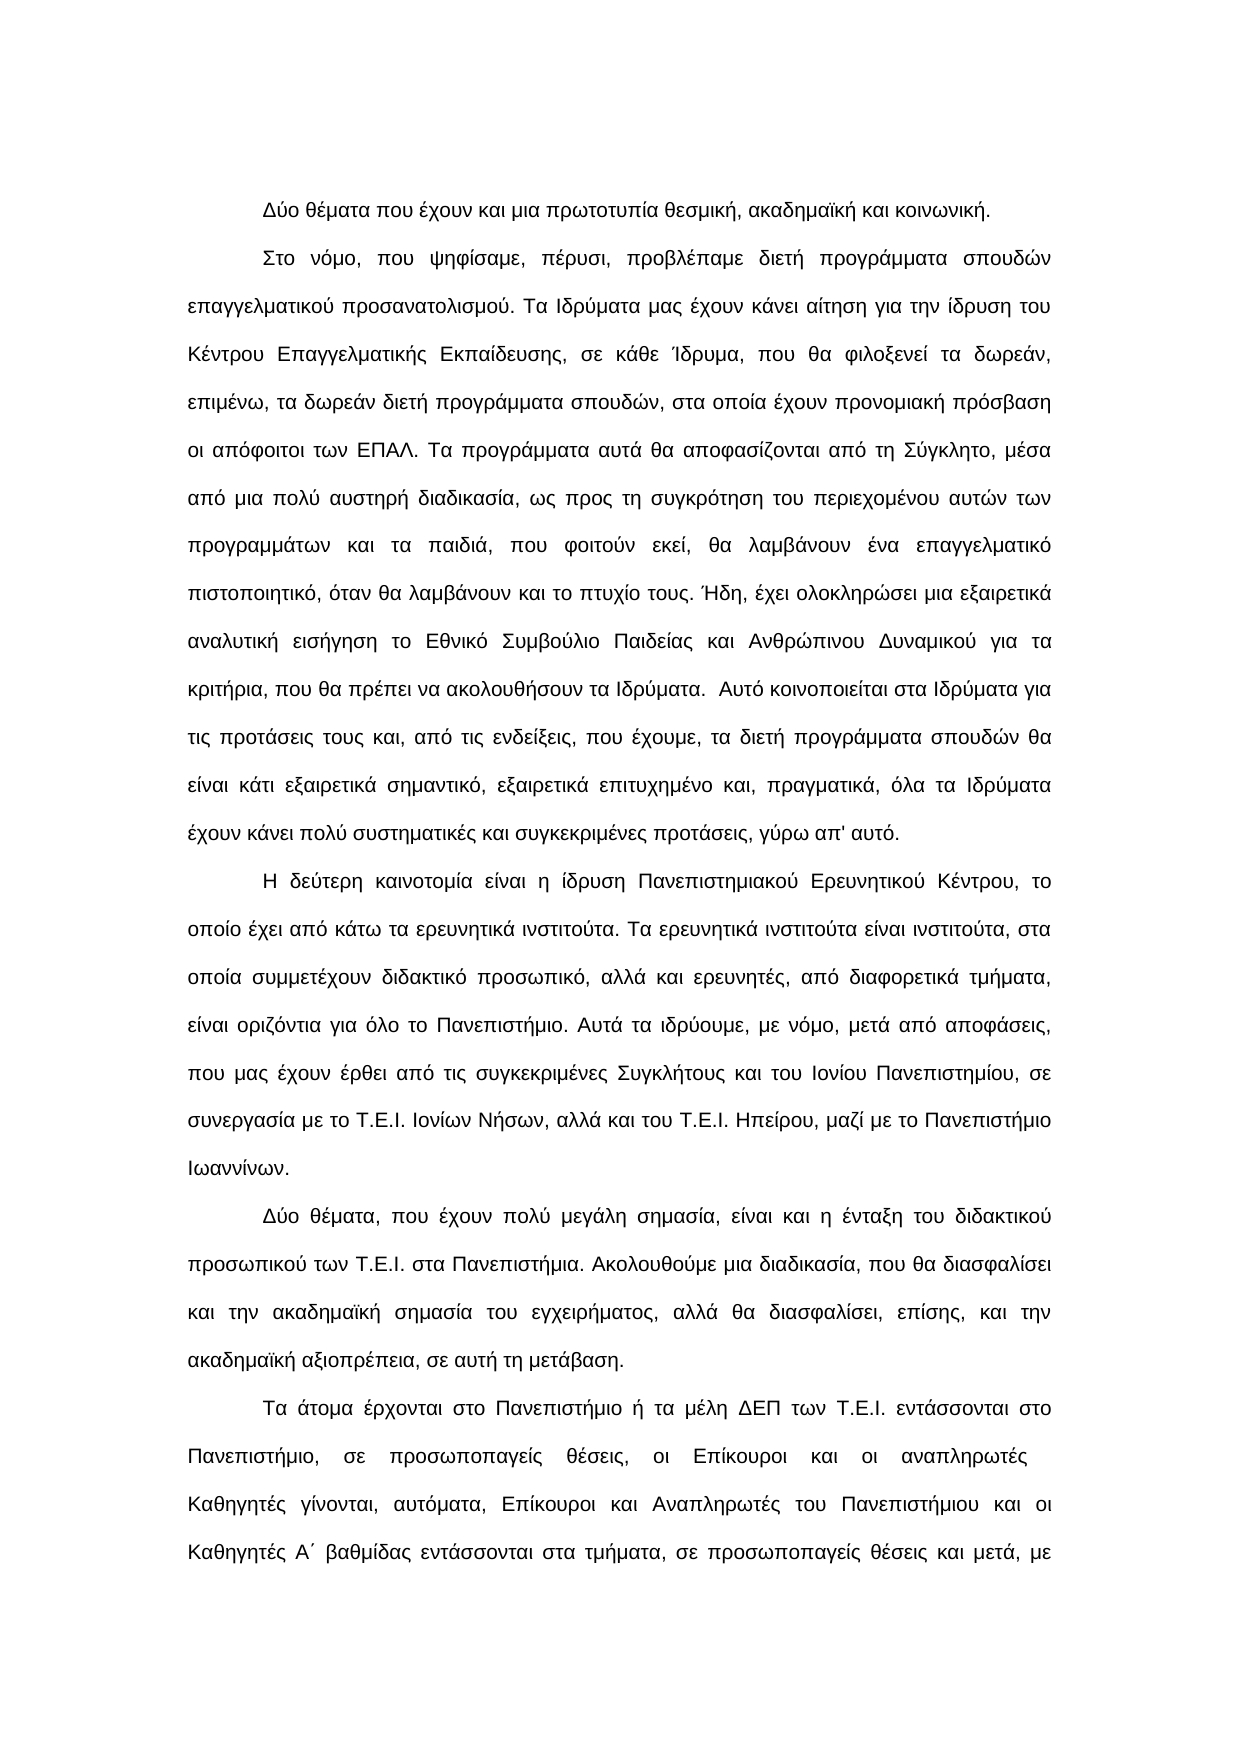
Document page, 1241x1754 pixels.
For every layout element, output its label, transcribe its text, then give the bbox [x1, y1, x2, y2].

text Στο νόμο, που ψηφίσαμε, πέρυσι, προβλέπαμε διετή προγράμματα σπουδών επαγγελματικού προσανατολισμού. Τα Ιδρύματα μας έχουν κάνει αίτηση για την ίδρυση του Κέντρου Επαγγελματικής Εκπαίδευσης, σε κάθε Ίδρυμα, που θα φιλοξενεί τα δωρεάν, επιμένω, τα δωρεάν διετή προγράμματα σπουδών, στα οποία έχουν προνομιακή πρόσβαση οι απόφοιτοι των ΕΠΑΛ. Τα προγράμματα αυτά θα αποφασίζονται από τη Σύγκλητο, μέσα από μια πολύ αυστηρή διαδικασία, ως προς τη συγκρότηση του περιεχομένου αυτών των προγραμμάτων και τα παιδιά, που φοιτούν εκεί, θα λαμβάνουν ένα επαγγελματικό πιστοποιητικό, όταν θα λαμβάνουν και το πτυχίο τους. Ήδη, έχει ολοκληρώσει μια εξαιρετικά αναλυτική εισήγηση το Εθνικό Συμβούλιο Παιδείας και Ανθρώπινου Δυναμικού για τα κριτήρια, που θα πρέπει να ακολουθήσουν τα Ιδρύματα. Αυτό κοινοποιείται στα Ιδρύματα για τις προτάσεις τους και, από τις ενδείξεις, που έχουμε, τα διετή προγράμματα σπουδών θα είναι κάτι εξαιρετικά σημαντικό, εξαιρετικά επιτυχημένο και, πραγματικά, όλα τα Ιδρύματα έχουν κάνει πολύ συστηματικές και συγκεκριμένες προτάσεις, γύρω απ' αυτό. [187, 246, 1053, 845]
text Η δεύτερη καινοτομία είναι η ίδρυση Πανεπιστημιακού Ερευνητικού Κέντρου, το οποίο έχει από κάτω τα ερευνητικά ινστιτούτα. Τα ερευνητικά ινστιτούτα είναι ινστιτούτα, στα οποία συμμετέχουν διδακτικό προσωπικό, αλλά και ερευνητές, από διαφορετικά τμήματα, είναι οριζόντια για όλο το Πανεπιστήμιο. Αυτά τα ιδρύουμε, με νόμο, μετά από αποφάσεις, που μας έχουν έρθει από τις συγκεκριμένες Συγκλήτους και του Ιονίου Πανεπιστημίου, σε συνεργασία με το Τ.Ε.Ι. Ιονίων Νήσων, αλλά και του Τ.Ε.Ι. Ηπείρου, μαζί με το Πανεπιστήμιο Ιωαννίνων. [187, 869, 1053, 1180]
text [187, 1396, 1053, 1563]
text Δύο θέματα, που έχουν πολύ μεγάλη σημασία, είναι και η ένταξη του διδακτικού προσωπικού των Τ.Ε.Ι. στα Πανεπιστήμια. Ακολουθούμε μια διαδικασία, που θα διασφαλίσει και την ακαδημαϊκή σημασία του εγχειρήματος, αλλά θα διασφαλίσει, επίσης, και την ακαδημαϊκή αξιοπρέπεια, σε αυτή τη μετάβαση. [187, 1204, 1053, 1372]
text Δύο θέματα που έχουν και μια πρωτοτυπία θεσμική, ακαδημαϊκή και κοινωνική. [187, 198, 1053, 222]
